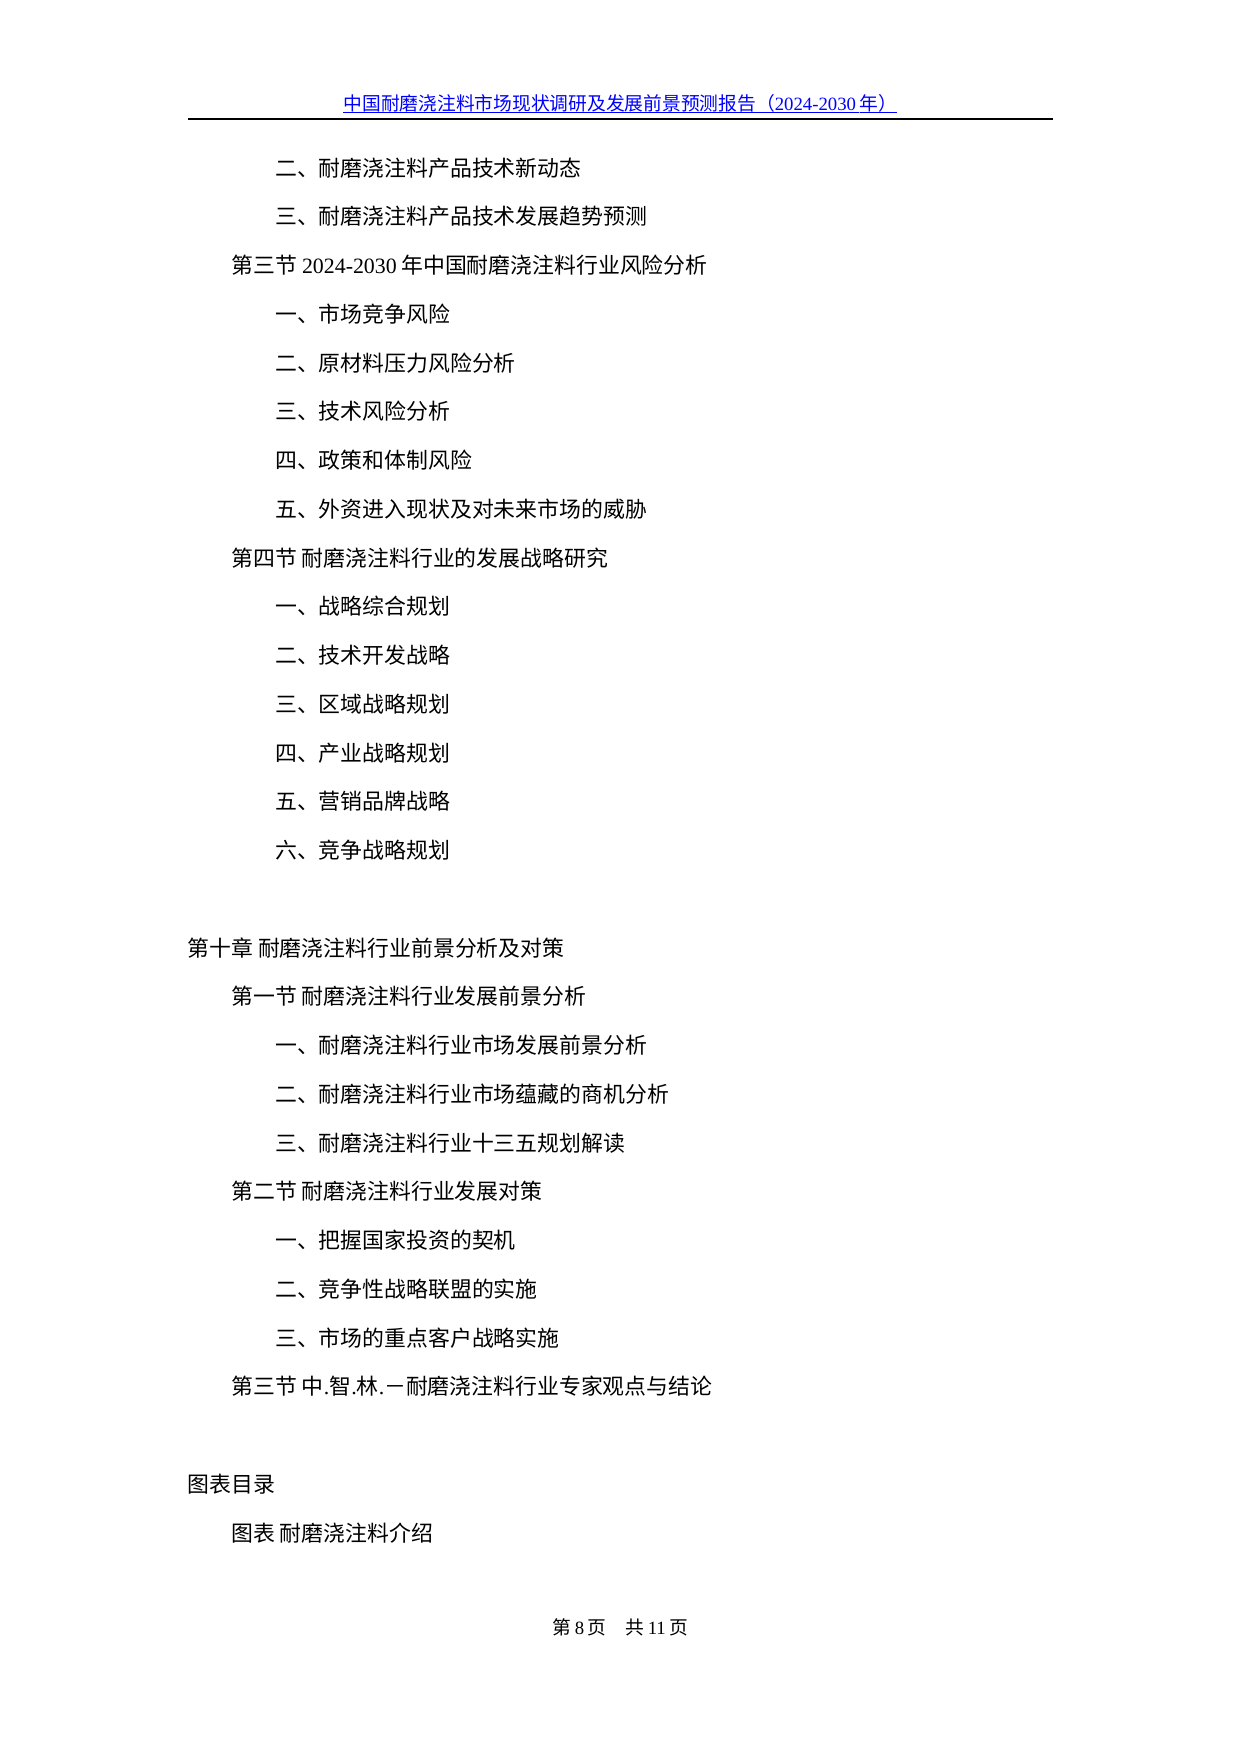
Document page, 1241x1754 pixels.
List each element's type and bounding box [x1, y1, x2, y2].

text [187, 150, 1053, 1548]
